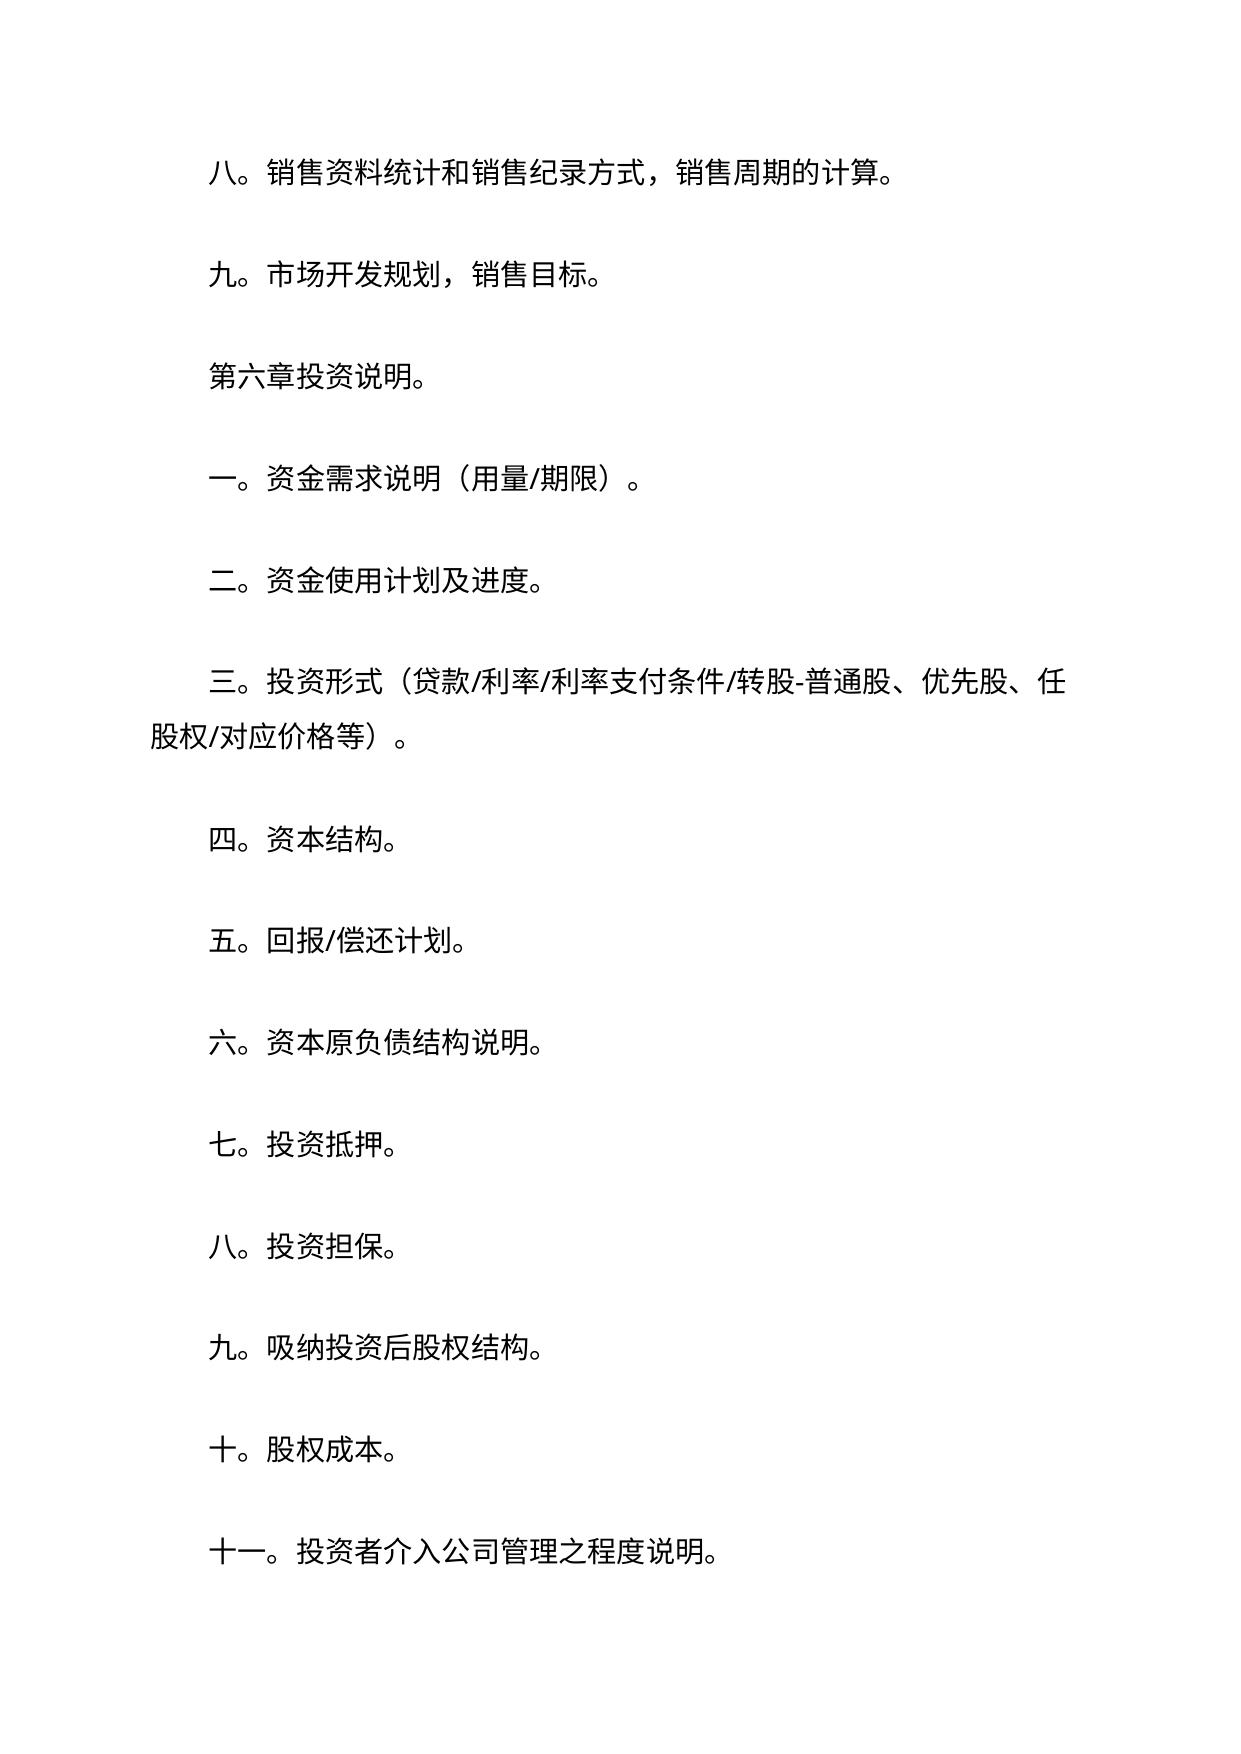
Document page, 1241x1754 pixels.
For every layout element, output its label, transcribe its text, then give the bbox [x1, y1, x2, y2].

text 九。吸纳投资后股权结构。 [150, 1325, 1090, 1367]
text 十一。投资者介入公司管理之程度说明。 [150, 1529, 1090, 1571]
text 八。销售资料统计和销售纪录方式，销售周期的计算。 [150, 150, 1090, 192]
text 四。资本结构。 [150, 816, 1090, 858]
text 第六章投资说明。 [150, 353, 1090, 396]
text 八。投资担保。 [150, 1223, 1090, 1266]
text 一。资金需求说明（用量/期限）。 [150, 455, 1090, 498]
text 六。资本原负债结构说明。 [150, 1020, 1090, 1062]
text 五。回报/偿还计划。 [150, 918, 1090, 960]
text 三。投资形式（贷款/利率/利率支付条件/转股-普通股、优先股、任股权/对应价格等）。 [150, 659, 1090, 756]
text 二。资金使用计划及进度。 [150, 557, 1090, 599]
text 七。投资抵押。 [150, 1122, 1090, 1164]
text 九。市场开发规划，销售目标。 [150, 252, 1090, 294]
text 十。股权成本。 [150, 1427, 1090, 1469]
